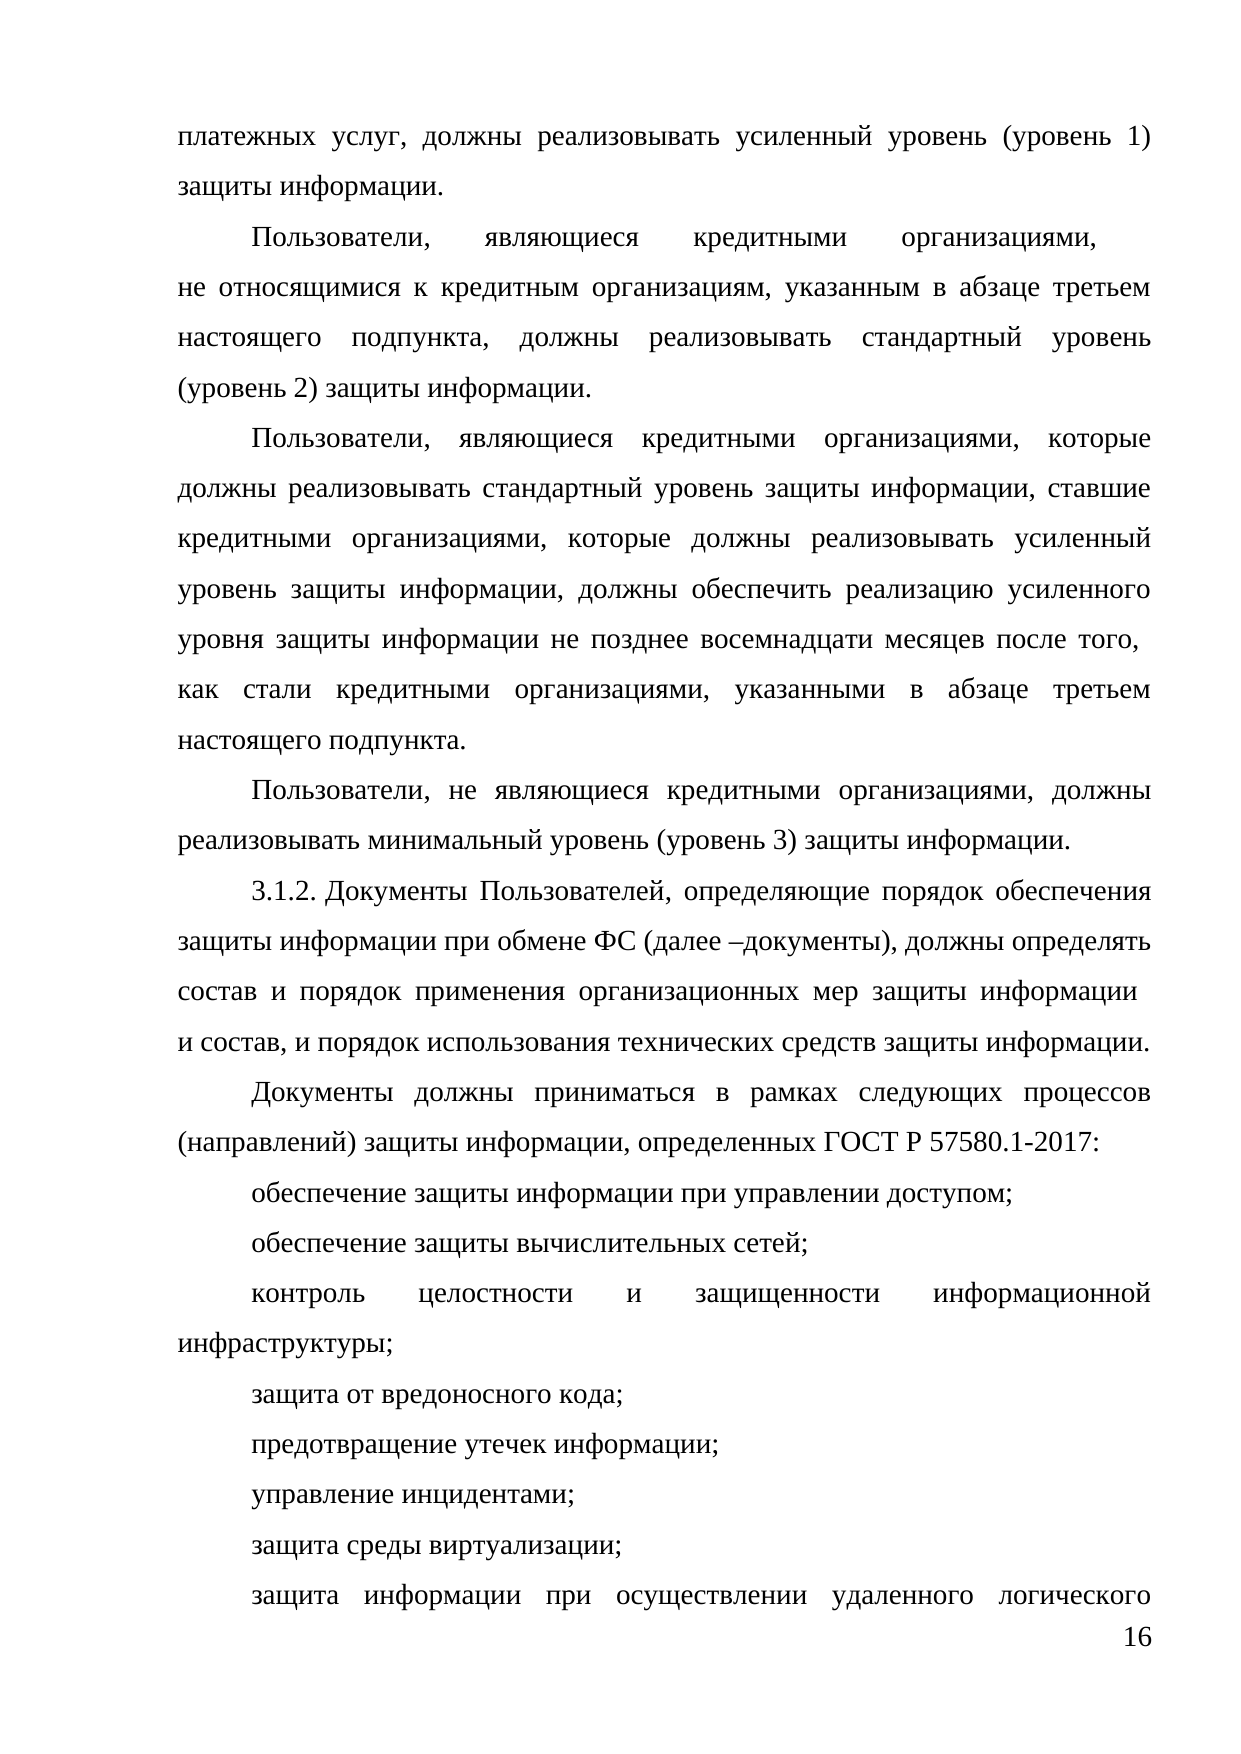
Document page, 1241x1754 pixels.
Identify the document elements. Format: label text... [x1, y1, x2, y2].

text контроль целостности и защищенности информационной инфраструктуры; [177, 1275, 1152, 1359]
text Пользователи, являющиеся кредитными организациями, которые должны реализовывать стандартный уровень защиты информации, ставшие кредитными организациями, которые должны реализовывать усиленный уровень защиты информации, должны обеспечить реализацию усиленного уровня защиты информации не позднее восемнадцати месяцев после того, как стали кредитными организациями, указанными в абзаце третьем настоящего подпункта. [177, 420, 1152, 755]
text Пользователи, не являющиеся кредитными организациями, должны реализовывать минимальный уровень (уровень 3) защиты информации. [177, 772, 1152, 856]
text Пользователи, являющиеся кредитными организациями, не относящимися к кредитным организациям, указанным в абзаце третьем настоящего подпункта, должны реализовывать стандартный уровень (уровень 2) защиты информации. [177, 219, 1152, 403]
list Документы Пользователей, определяющие порядок обеспечения защиты информации при обмене ФС (далее –документы), должны определять состав и порядок применения организационных мер защиты информации и состав, и порядок использования технических средств защиты информации. [177, 873, 1152, 1057]
text защита среды виртуализации; [177, 1527, 1152, 1560]
text защита от вредоносного кода; [177, 1376, 1152, 1409]
text предотвращение утечек информации; [177, 1426, 1152, 1460]
text Документы должны приниматься в рамках следующих процессов (направлений) защиты информации, определенных ГОСТ Р 57580.1-2017: [177, 1074, 1152, 1158]
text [177, 1577, 1152, 1611]
text обеспечение защиты информации при управлении доступом; [177, 1175, 1152, 1208]
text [177, 118, 1152, 202]
text управление инцидентами; [177, 1477, 1152, 1510]
text обеспечение защиты вычислительных сетей; [177, 1225, 1152, 1258]
